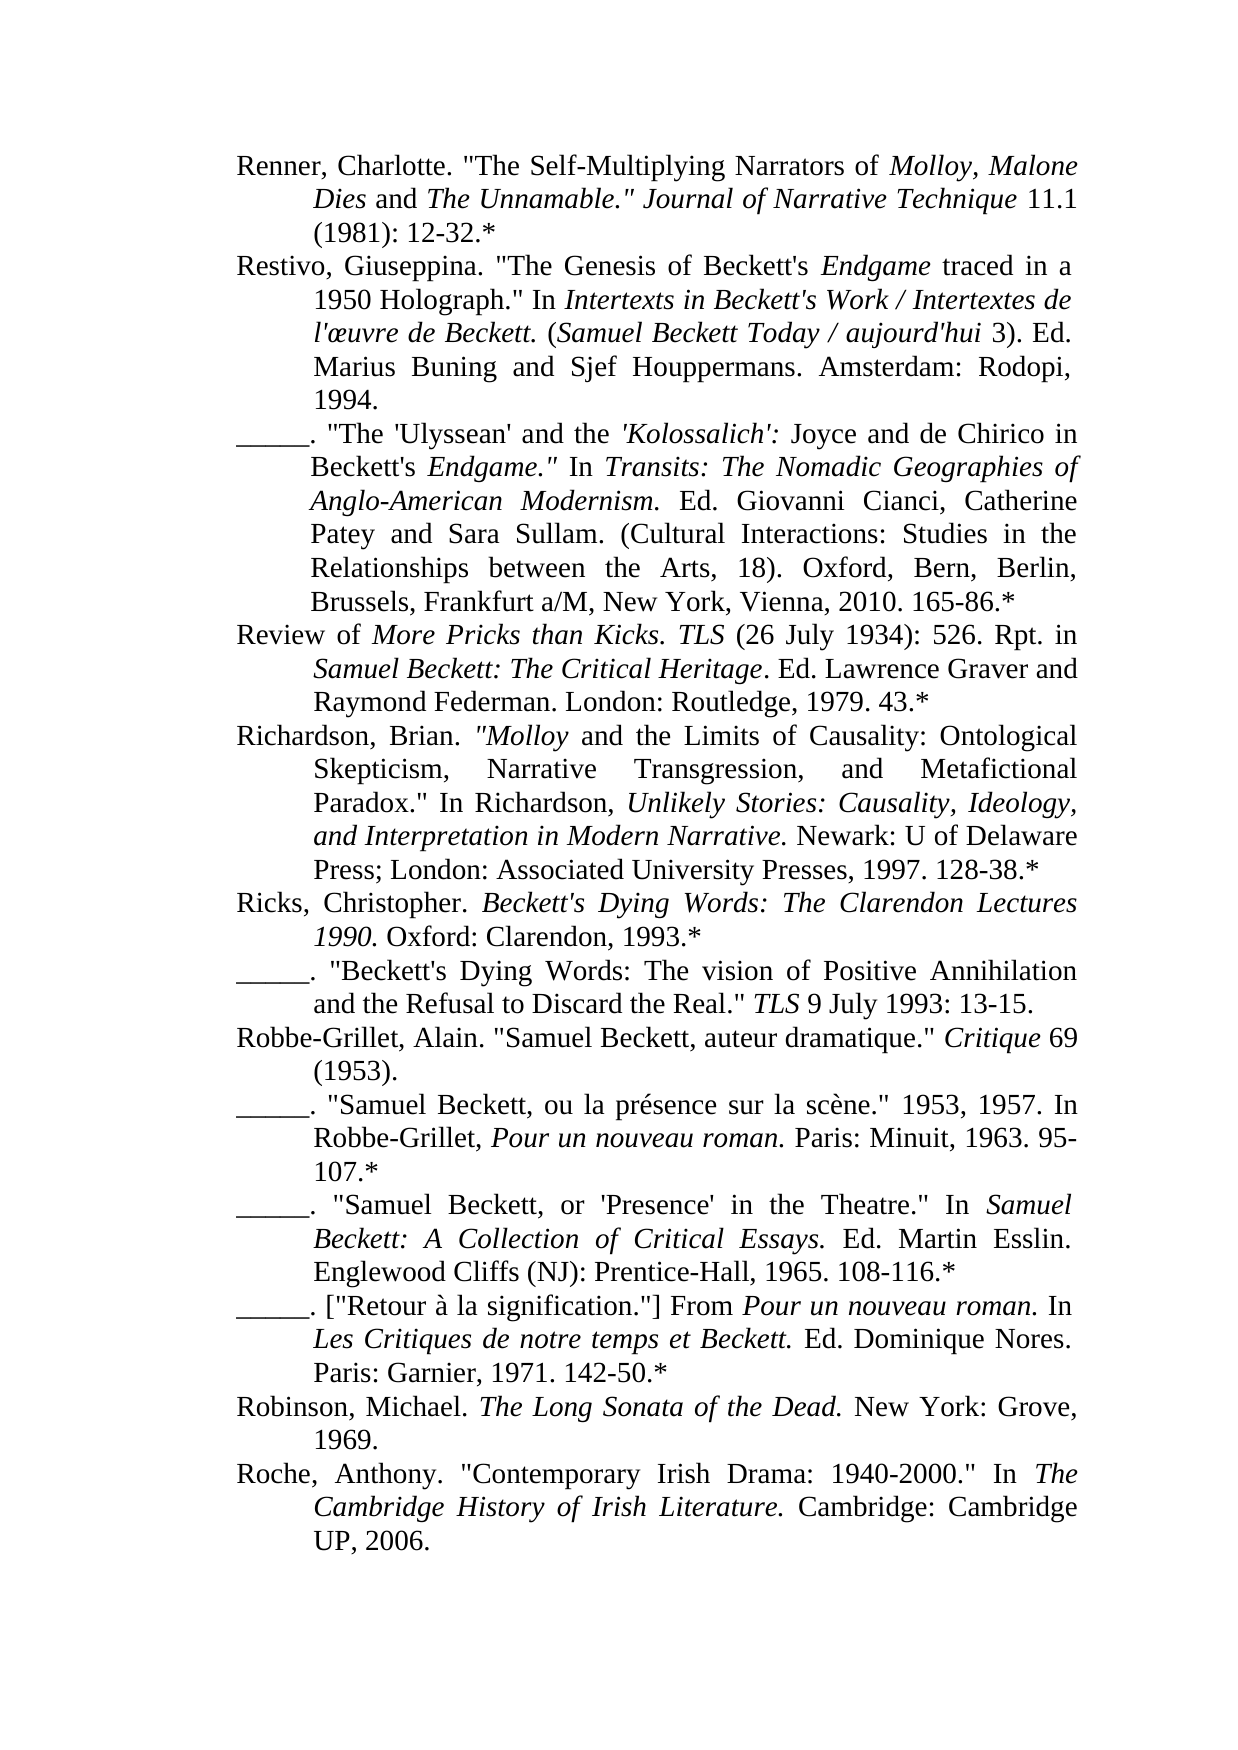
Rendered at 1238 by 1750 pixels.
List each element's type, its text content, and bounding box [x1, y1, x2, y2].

text _____. ["Retour à la signification."] From Pour un nouveau roman. In Les Critiques de notre temps et Beckett. Ed. Dominique Nores. Paris: Garnier, 1971. 142-50.* [236, 1288, 1072, 1389]
text Richardson, Brian. "Molloy and the Limits of Causality: Ontological Skepticism, Narrative Transgression, and Metafictional Paradox." In Richardson, Unlikely Stories: Causality, Ideology, and Interpretation in Modern Narrative. Newark: U of Delaware Press; London: Associated University Presses, 1997. 128-38.* [236, 718, 1078, 886]
text Renner, Charlotte. "The Self-Multiplying Narrators of Molloy, Malone Dies and The Unnamable." Journal of Narrative Technique 11.1 (1981): 12-32.* [236, 148, 1078, 248]
text Robbe-Grillet, Alain. "Samuel Beckett, auteur dramatique." Critique 69 (1953). [236, 1020, 1078, 1087]
text Ricks, Christopher. Beckett's Dying Words: The Clarendon Lectures 1990. Oxford: Clarendon, 1993.* [236, 886, 1078, 953]
text _____. "Beckett's Dying Words: The vision of Positive Annihilation and the Refusal to Discard the Real." TLS 9 July 1993: 13-15. [236, 953, 1078, 1020]
text _____. "Samuel Beckett, or 'Presence' in the Theatre." In Samuel Beckett: A Collection of Critical Essays. Ed. Martin Esslin. Englewood Cliffs (NJ): Prentice-Hall, 1965. 108-116.* [236, 1187, 1072, 1288]
text _____. "The 'Ulyssean' and the 'Kolossalich': Joyce and de Chirico in Beckett's Endgame." In Transits: The Nomadic Geographies of Anglo-American Modernism. Ed. Giovanni Cianci, Catherine Patey and Sara Sullam. (Cultural Interactions: Studies in the Relationships between the Arts, 18). Oxford, Bern, Berlin, Brussels, Frankfurt a/M, New York, Vienna, 2010. 165-86.* [236, 416, 1078, 617]
text Robinson, Michael. The Long Sonata of the Dead. New York: Grove, 1969. [236, 1389, 1078, 1456]
text Roche, Anthony. "Contemporary Irish Drama: 1940-2000." In The Cambridge History of Irish Literature. Cambridge: Cambridge UP, 2006. [236, 1456, 1078, 1556]
text Review of More Pricks than Kicks. TLS (26 July 1934): 526. Rpt. in Samuel Beckett: The Critical Heritage. Ed. Lawrence Graver and Raymond Federman. London: Routledge, 1979. 43.* [236, 617, 1078, 718]
text Restivo, Giuseppina. "The Genesis of Beckett's Endgame traced in a 1950 Holograph." In Intertexts in Beckett's Work / Intertextes de l'œuvre de Beckett. (Samuel Beckett Today / aujourd'hui 3). Ed. Marius Buning and Sjef Houppermans. Amsterdam: Rodopi, 1994. [236, 248, 1072, 416]
text _____. "Samuel Beckett, ou la présence sur la scène." 1953, 1957. In Robbe-Grillet, Pour un nouveau roman. Paris: Minuit, 1963. 95-107.* [236, 1087, 1078, 1187]
